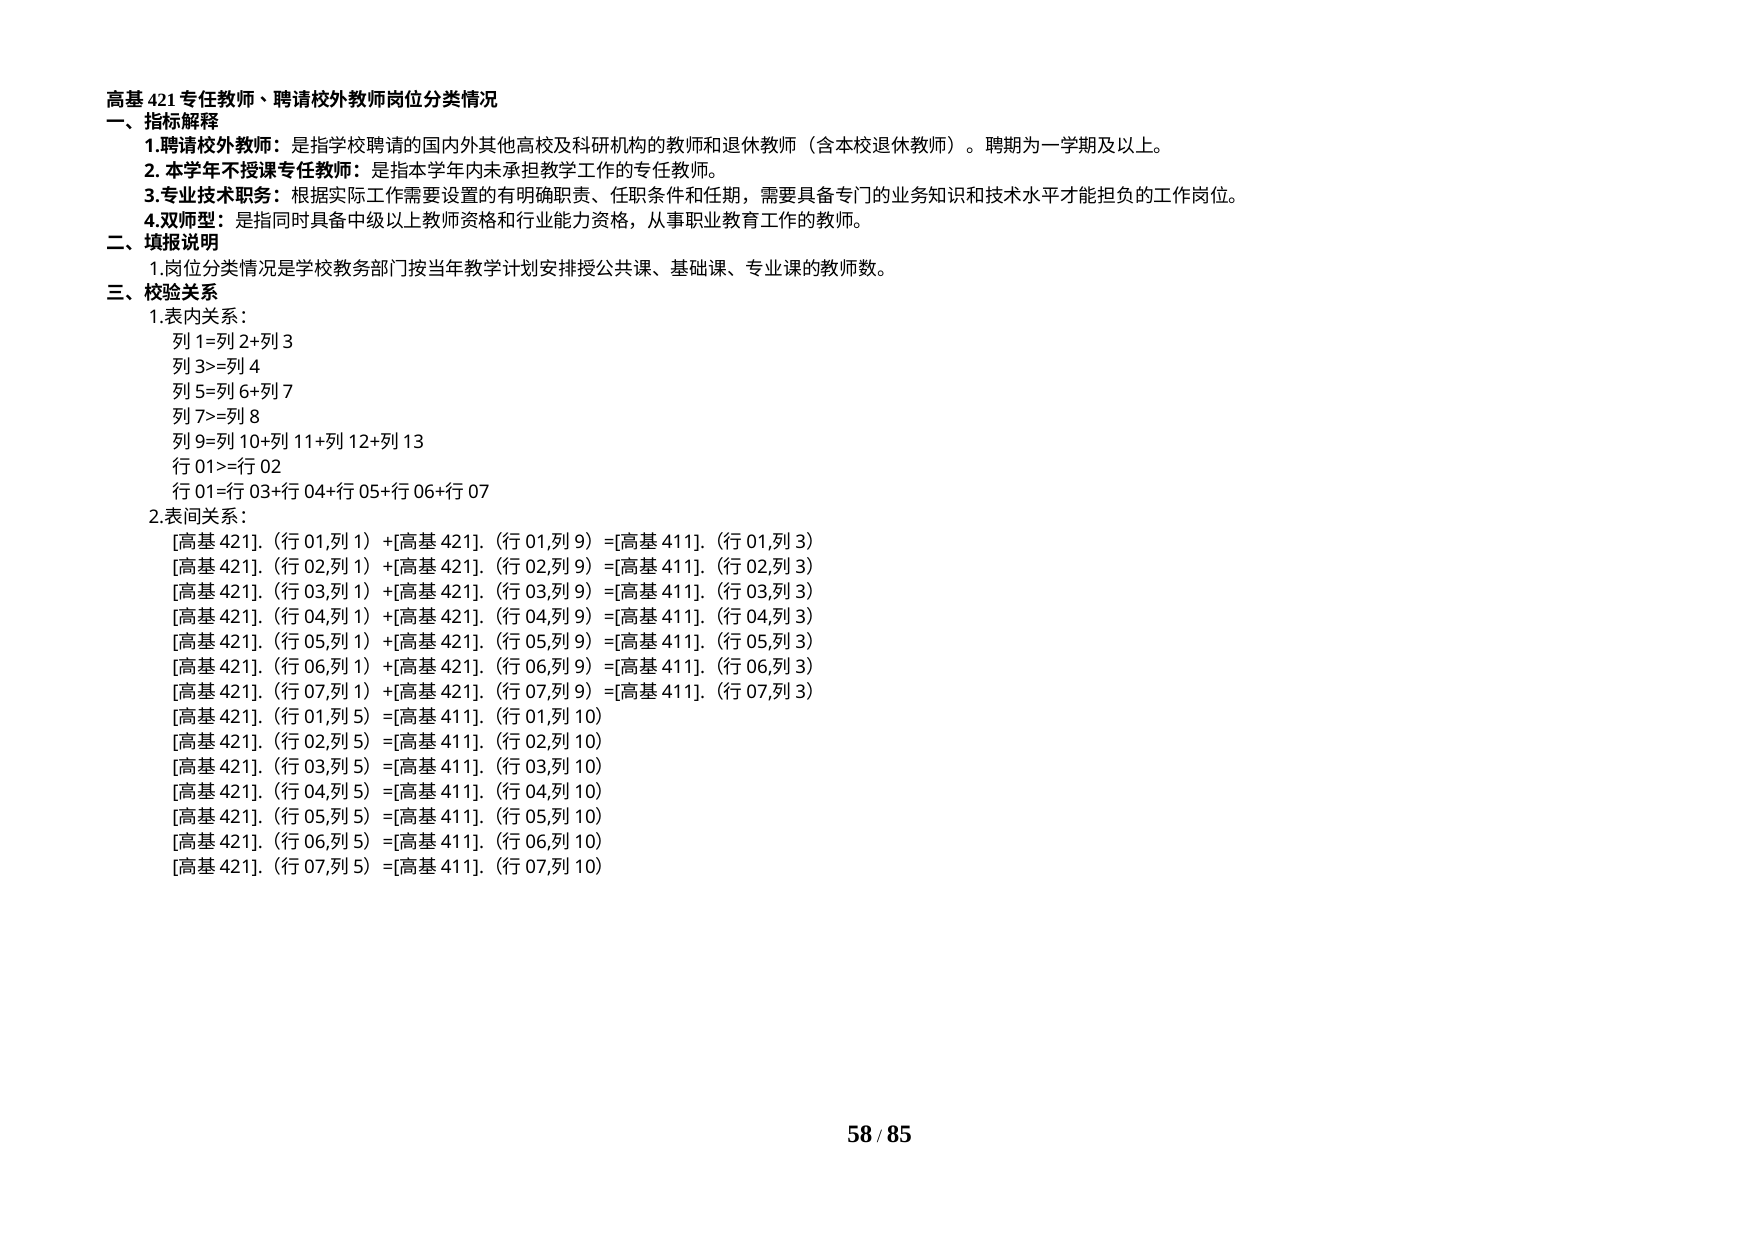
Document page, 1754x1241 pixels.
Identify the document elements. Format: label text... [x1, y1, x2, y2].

text 一、指标解释 [106, 112, 1648, 133]
text [高基421].（行02,列1）+[高基421].（行02,列9）=[高基411].（行02,列3） [106, 554, 1648, 579]
text [高基421].（行04,列5）=[高基411].（行04,列10） [106, 779, 1648, 804]
text [高基421].（行01,列1）+[高基421].（行01,列9）=[高基411].（行01,列3） [106, 529, 1648, 554]
text 三、校验关系 [106, 281, 1648, 304]
text [高基421].（行03,列1）+[高基421].（行03,列9）=[高基411].（行03,列3） [106, 579, 1648, 604]
text [高基421].（行04,列1）+[高基421].（行04,列9）=[高基411].（行04,列3） [106, 604, 1648, 629]
subtitle 高基421专任教师、聘请校外教师岗位分类情况 [106, 87, 1648, 112]
text 列7>=列8 [139, 404, 1648, 429]
text 行01=行03+行04+行05+行06+行07 [139, 479, 1648, 504]
text [高基421].（行05,列1）+[高基421].（行05,列9）=[高基411].（行05,列3） [106, 629, 1648, 654]
text 列3>=列4 [139, 354, 1648, 379]
text 1.聘请校外教师：是指学校聘请的国内外其他高校及科研机构的教师和退休教师（含本校退休教师）。聘期为一学期及以上。 [106, 133, 1648, 158]
text [高基421].（行01,列5）=[高基411].（行01,列10） [106, 704, 1648, 729]
text [高基421].（行05,列5）=[高基411].（行05,列10） [106, 804, 1648, 829]
text [高基421].（行03,列5）=[高基411].（行03,列10） [106, 754, 1648, 779]
text [高基421].（行06,列5）=[高基411].（行06,列10） [106, 829, 1648, 854]
text 列5=列6+列7 [139, 379, 1648, 404]
text 3.专业技术职务：根据实际工作需要设置的有明确职责、任职条件和任期，需要具备专门的业务知识和技术水平才能担负的工作岗位。 [106, 183, 1648, 208]
text 1.表内关系： [139, 304, 1648, 329]
text 4.双师型：是指同时具备中级以上教师资格和行业能力资格，从事职业教育工作的教师。 [106, 208, 1648, 233]
text 二、填报说明 [106, 233, 1648, 254]
text 2.表间关系： [139, 504, 1648, 529]
text 行01>=行02 [139, 454, 1648, 479]
text 列9=列10+列11+列12+列13 [139, 429, 1648, 454]
text [高基421].（行07,列5）=[高基411].（行07,列10） [106, 854, 1648, 879]
text 列1=列2+列3 [139, 329, 1648, 354]
text [高基421].（行02,列5）=[高基411].（行02,列10） [106, 729, 1648, 754]
text [高基421].（行06,列1）+[高基421].（行06,列9）=[高基411].（行06,列3） [106, 654, 1648, 679]
text [高基421].（行07,列1）+[高基421].（行07,列9）=[高基411].（行07,列3） [106, 679, 1648, 704]
text 1.岗位分类情况是学校教务部门按当年教学计划安排授公共课、基础课、专业课的教师数。 [106, 254, 1648, 281]
text 2. 本学年不授课专任教师：是指本学年内未承担教学工作的专任教师。 [106, 158, 1648, 183]
